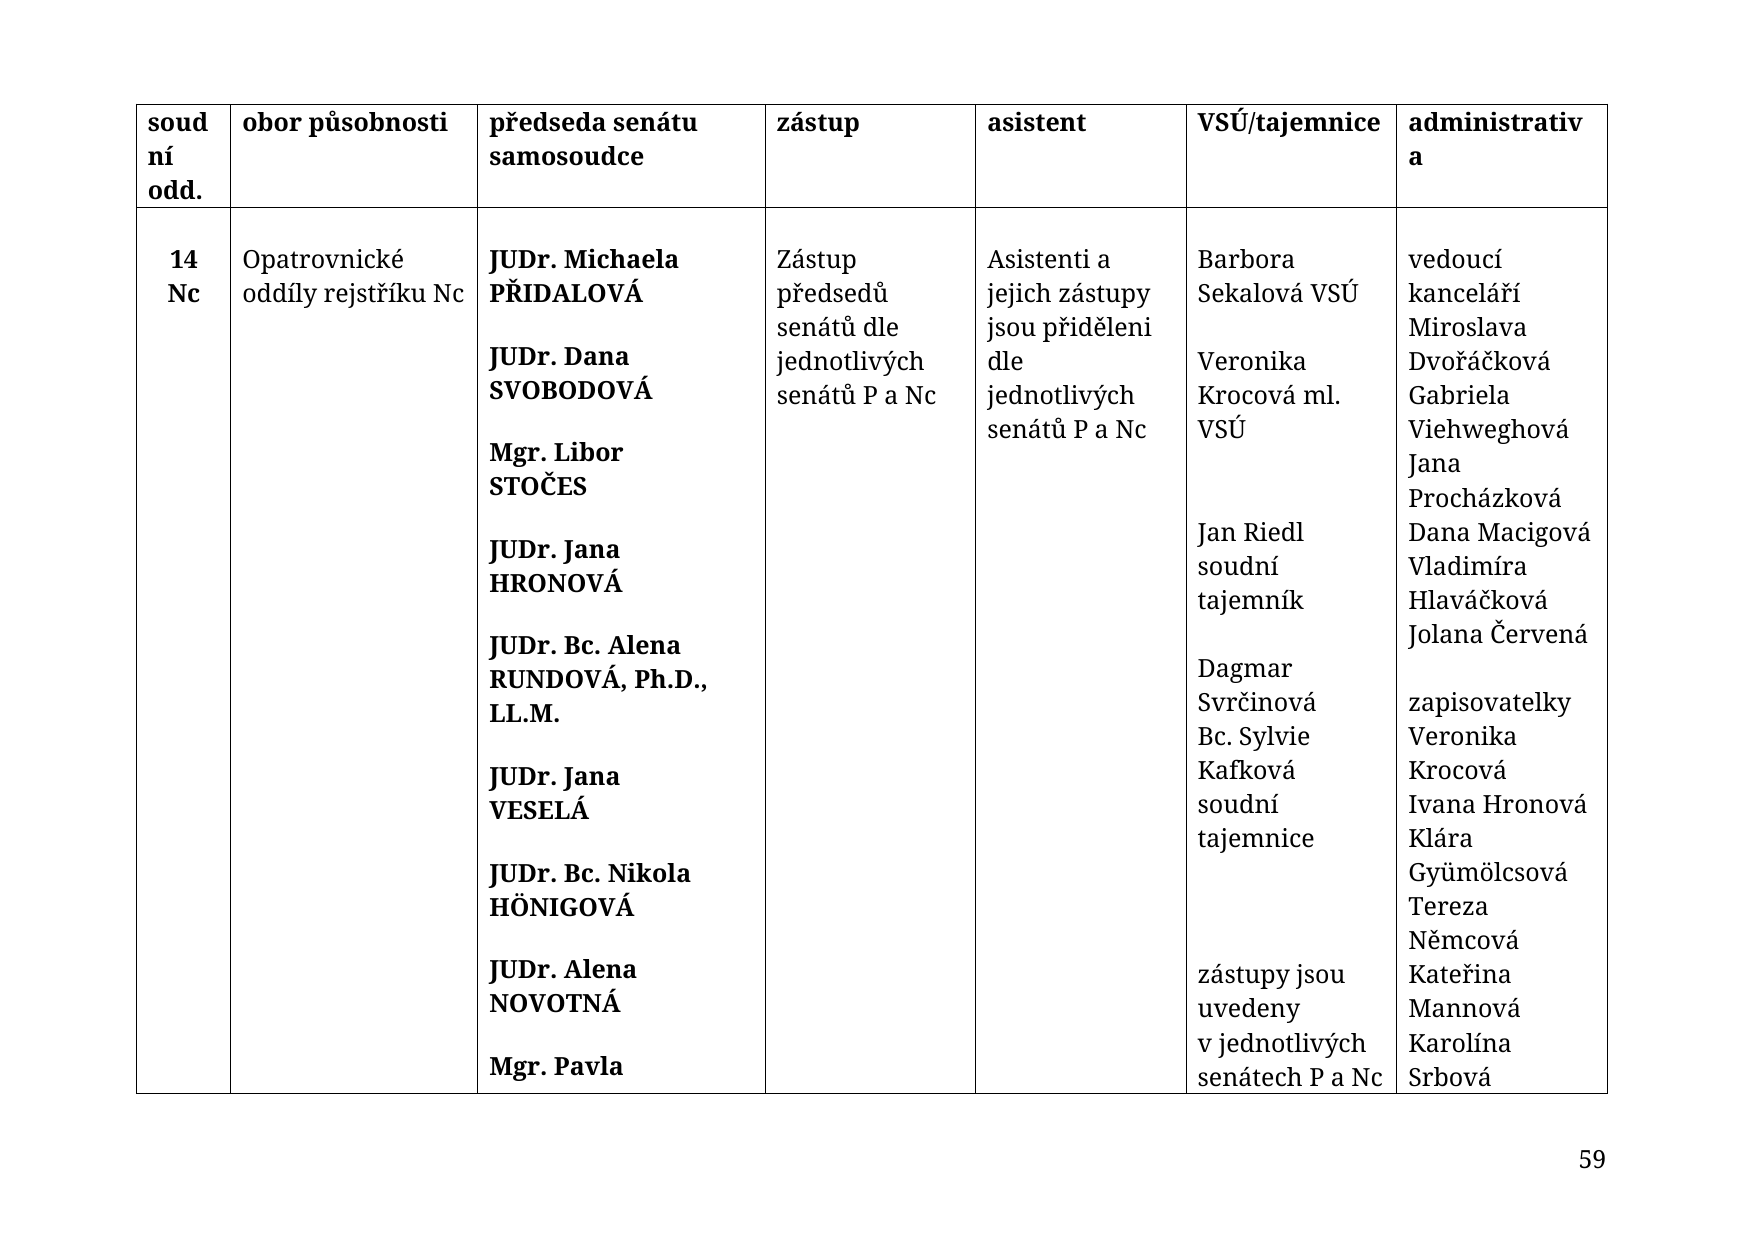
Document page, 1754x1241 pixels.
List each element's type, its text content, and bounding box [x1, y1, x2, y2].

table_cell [478, 208, 765, 1093]
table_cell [1187, 208, 1396, 1093]
table_header soudní odd. [137, 105, 230, 207]
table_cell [1397, 208, 1607, 1093]
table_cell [766, 208, 975, 1093]
table_header obor působnosti [231, 105, 477, 207]
table_header zástup [766, 105, 975, 207]
table_header administrativa [1397, 105, 1607, 207]
table_header VSÚ/tajemnice [1187, 105, 1396, 207]
table_cell 14 Nc [137, 208, 230, 1093]
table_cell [976, 208, 1186, 1093]
table_header asistent [976, 105, 1186, 207]
table_header předseda senátu samosoudce [478, 105, 765, 207]
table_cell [231, 208, 477, 1093]
